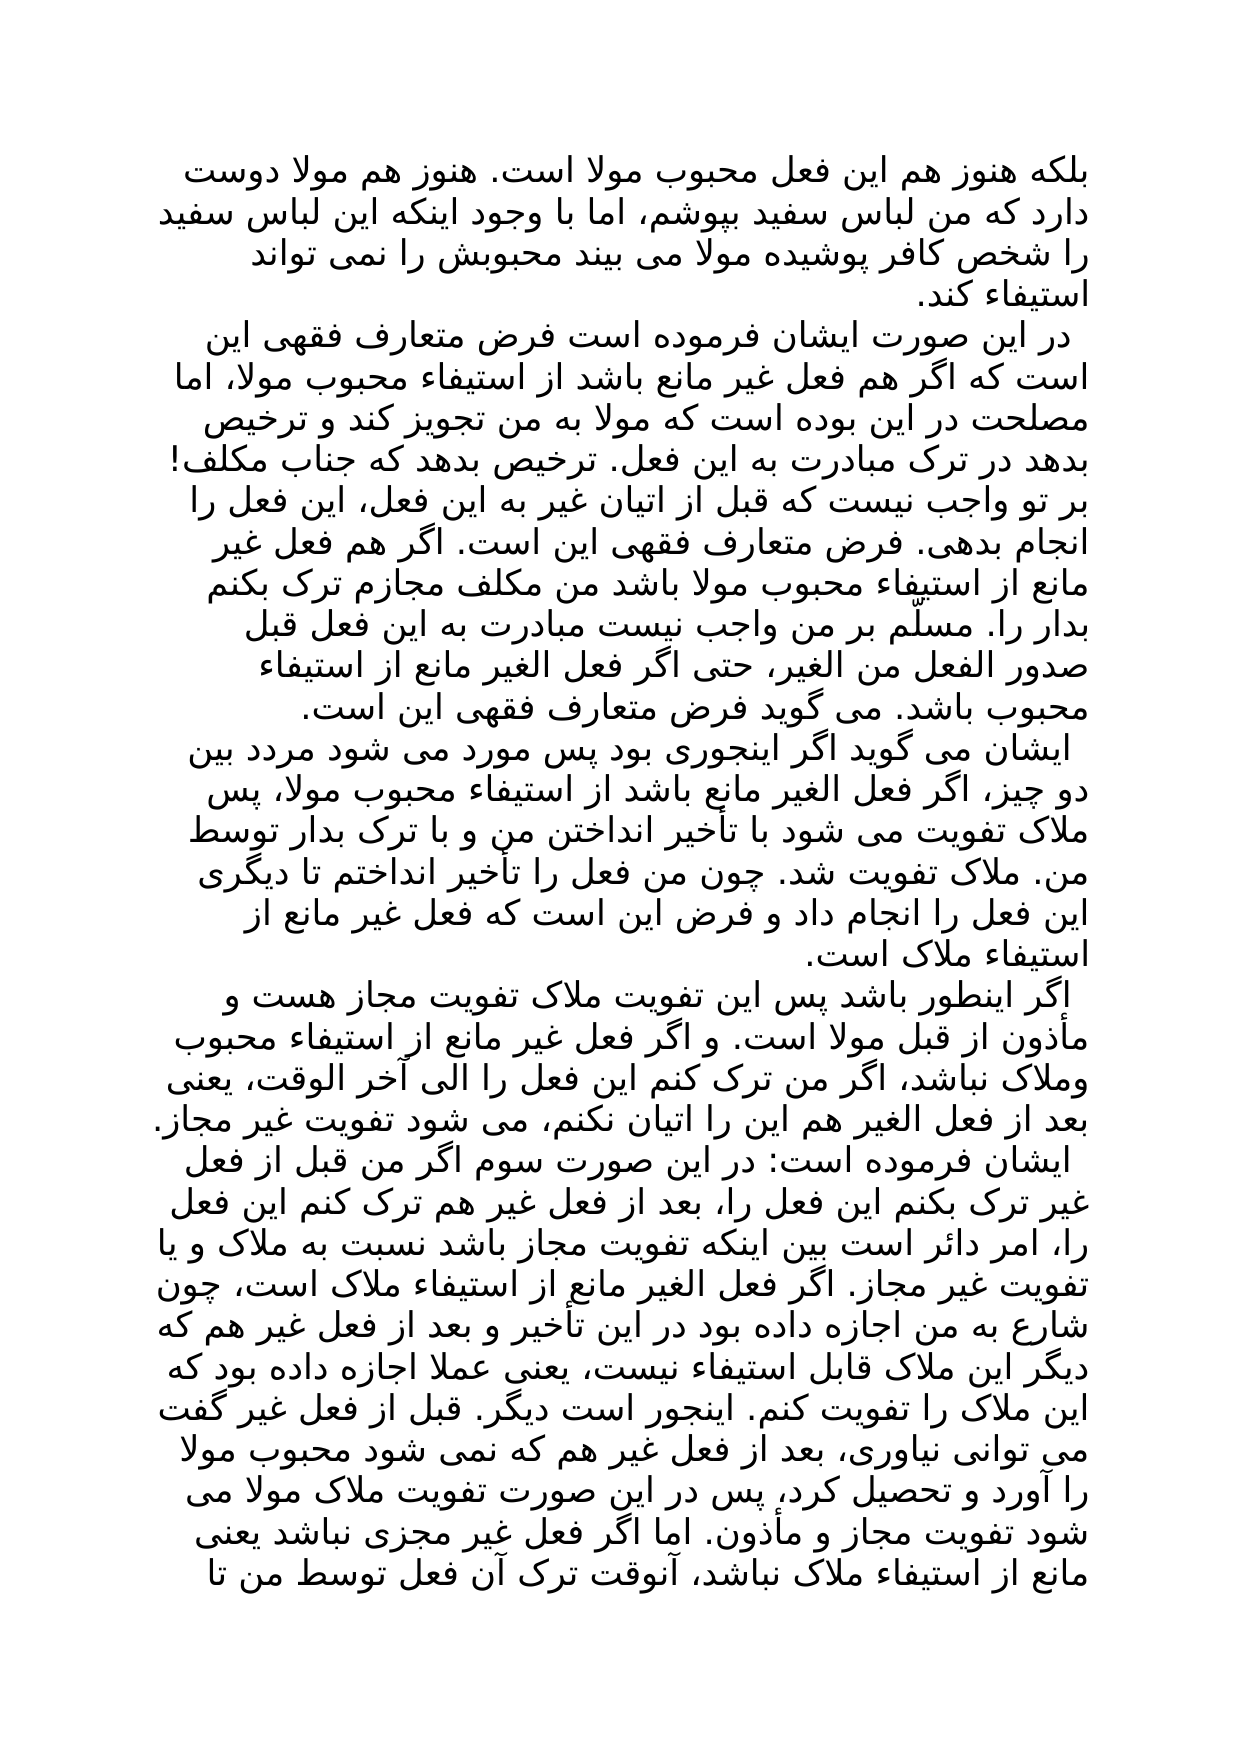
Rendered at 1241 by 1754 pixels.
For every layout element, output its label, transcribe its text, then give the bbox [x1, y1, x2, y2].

text اگر اینطور باشد پس این تفویت ملاک تفویت مجاز هست و مأذون از قبل مولا است. و اگر فعل غیر مانع از استیفاء محبوب وملاک نباشد، اگر من ترک کنم این فعل را الی آخر الوقت، یعنی بعد از فعل الغیر هم این را اتیان نکنم، می شود تفویت غیر مجاز. [150, 975, 1090, 1140]
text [150, 150, 1090, 315]
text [150, 1140, 1090, 1594]
text در این صورت ایشان فرموده است فرض متعارف فقهی این است که اگر هم فعل غیر مانع باشد از استیفاء محبوب مولا، اما مصلحت در این بوده است که مولا به من تجویز کند و ترخیص بدهد در ترک مبادرت به این فعل. ترخیص بدهد که جناب مکلف! بر تو واجب نیست که قبل از اتیان غیر به این فعل، این فعل را انجام بدهی. فرض متعارف فقهی این است. اگر هم فعل غیر مانع از استیفاء محبوب مولا باشد من مکلف مجازم ترک بکنم بدار را. مسلّم بر من واجب نیست مبادرت به این فعل قبل صدور الفعل من الغیر، حتی اگر فعل الغیر مانع از استیفاء محبوب باشد. می گوید فرض متعارف فقهی این است. [150, 315, 1090, 727]
text ایشان می گوید اگر اینجوری بود پس مورد می شود مردد بین دو چیز، اگر فعل الغیر مانع باشد از استیفاء محبوب مولا، پس ملاک تفویت می شود با تأخیر انداختن من و با ترک بدار توسط من. ملاک تفویت شد. چون من فعل را تأخیر انداختم تا دیگری این فعل را انجام داد و فرض این است که فعل غیر مانع از استیفاء ملاک است. [150, 727, 1090, 975]
